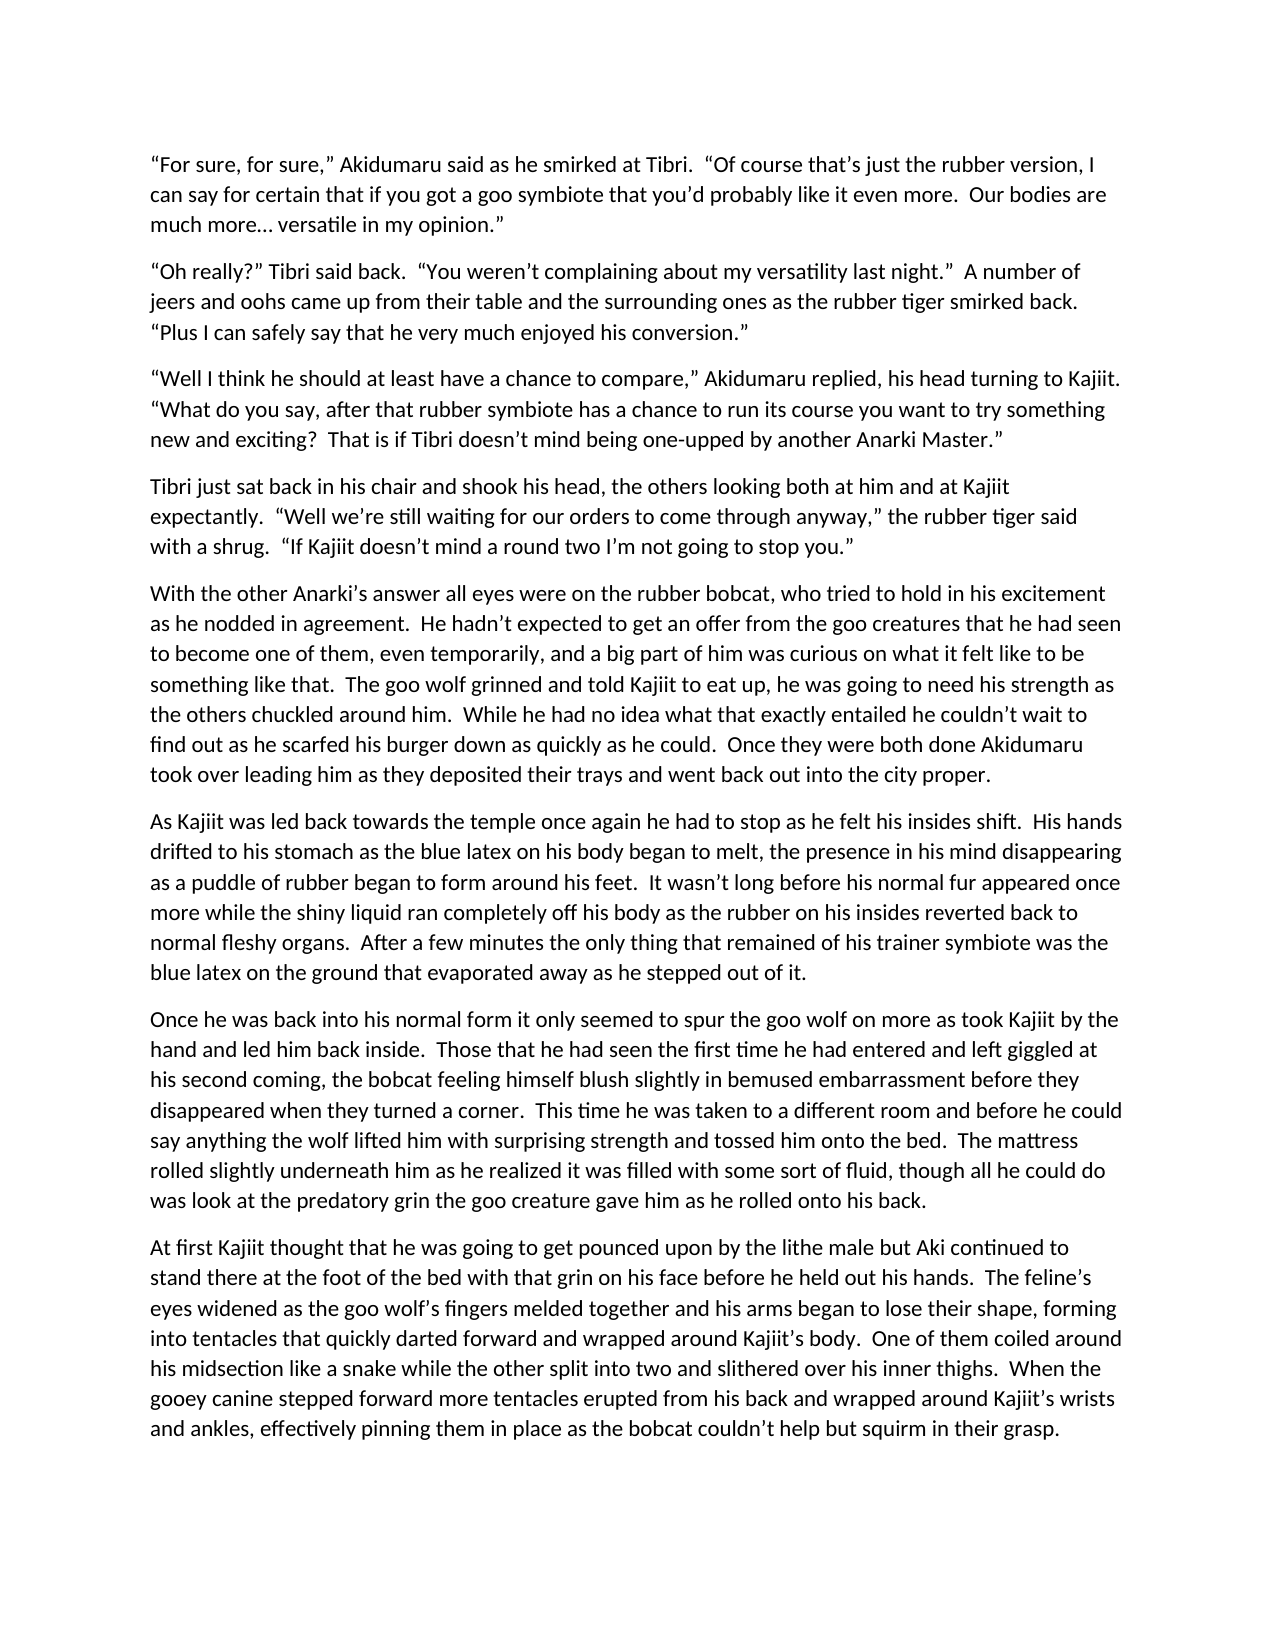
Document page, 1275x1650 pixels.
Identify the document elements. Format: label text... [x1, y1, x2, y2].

text At first Kajiit thought that he was going to get pounced upon by the lithe male but Aki continued to stand there at the foot of the bed with that grin on his face before he held out his hands. The feline’s eyes widened as the goo wolf’s fingers melded together and his arms began to lose their shape, forming into tentacles that quickly darted forward and wrapped around Kajiit’s body. One of them coiled around his midsection like a snake while the other split into two and slithered over his inner thighs. When the gooey canine stepped forward more tentacles erupted from his back and wrapped around Kajiit’s wrists and ankles, effectively pinning them in place as the bobcat couldn’t help but squirm in their grasp. [150, 1233, 1125, 1443]
text With the other Anarki’s answer all eyes were on the rubber bobcat, who tried to hold in his excitement as he nodded in agreement. He hadn’t expected to get an offer from the goo creatures that he had seen to become one of them, even temporarily, and a big part of him was curious on what it felt like to be something like that. The goo wolf grinned and told Kajiit to eat up, he was going to need his strength as the others chuckled around him. While he had no idea what that exactly entailed he couldn’t wait to find out as he scarfed his burger down as quickly as he could. Once they were both done Akidumaru took over leading him as they deposited their trays and went back out into the city proper. [150, 579, 1125, 788]
text “Well I think he should at least have a chance to compare,” Akidumaru replied, his head turning to Kajiit. “What do you say, after that rubber symbiote has a chance to run its course you want to try something new and exciting? That is if Tibri doesn’t mind being one-upped by another Anarki Master.” [150, 364, 1125, 453]
text “For sure, for sure,” Akidumaru said as he smirked at Tibri. “Of course that’s just the rubber version, I can say for certain that if you got a goo symbiote that you’d probably like it even more. Our bodies are much more… versatile in my opinion.” [150, 150, 1125, 238]
text Once he was back into his normal form it only seemed to spur the goo wolf on more as took Kajiit by the hand and led him back inside. Those that he had seen the first time he had entered and left giggled at his second coming, the bobcat feeling himself blush slightly in bemused embarrassment before they disappeared when they turned a corner. This time he was taken to a different room and before he could say anything the wolf lifted him with surprising strength and tossed him onto the bed. The mattress rolled slightly underneath him as he realized it was filled with some sort of fluid, though all he could do was look at the predatory grin the goo creature gave him as he rolled onto his back. [150, 1005, 1125, 1214]
text Tibri just sat back in his chair and shook his head, the others looking both at him and at Kajiit expectantly. “Well we’re still waiting for our orders to come through anyway,” the rubber tiger said with a shrug. “If Kajiit doesn’t mind a round two I’m not going to stop you.” [150, 472, 1125, 560]
text As Kajiit was led back towards the temple once again he had to stop as he felt his insides shift. His hands drifted to his stomach as the blue latex on his body began to melt, the presence in his mind disappearing as a puddle of rubber began to form around his feet. It wasn’t long before his normal fur appeared once more while the shiny liquid ran completely off his body as the rubber on his insides reverted back to normal fleshy organs. After a few minutes the only thing that remained of his trainer symbiote was the blue latex on the ground that evaporated away as he stepped out of it. [150, 807, 1125, 986]
text “Oh really?” Tibri said back. “You weren’t complaining about my versatility last night.” A number of jeers and oohs came up from their table and the surrounding ones as the rubber tiger smirked back. “Plus I can safely say that he very much enjoyed his conversion.” [150, 257, 1125, 346]
